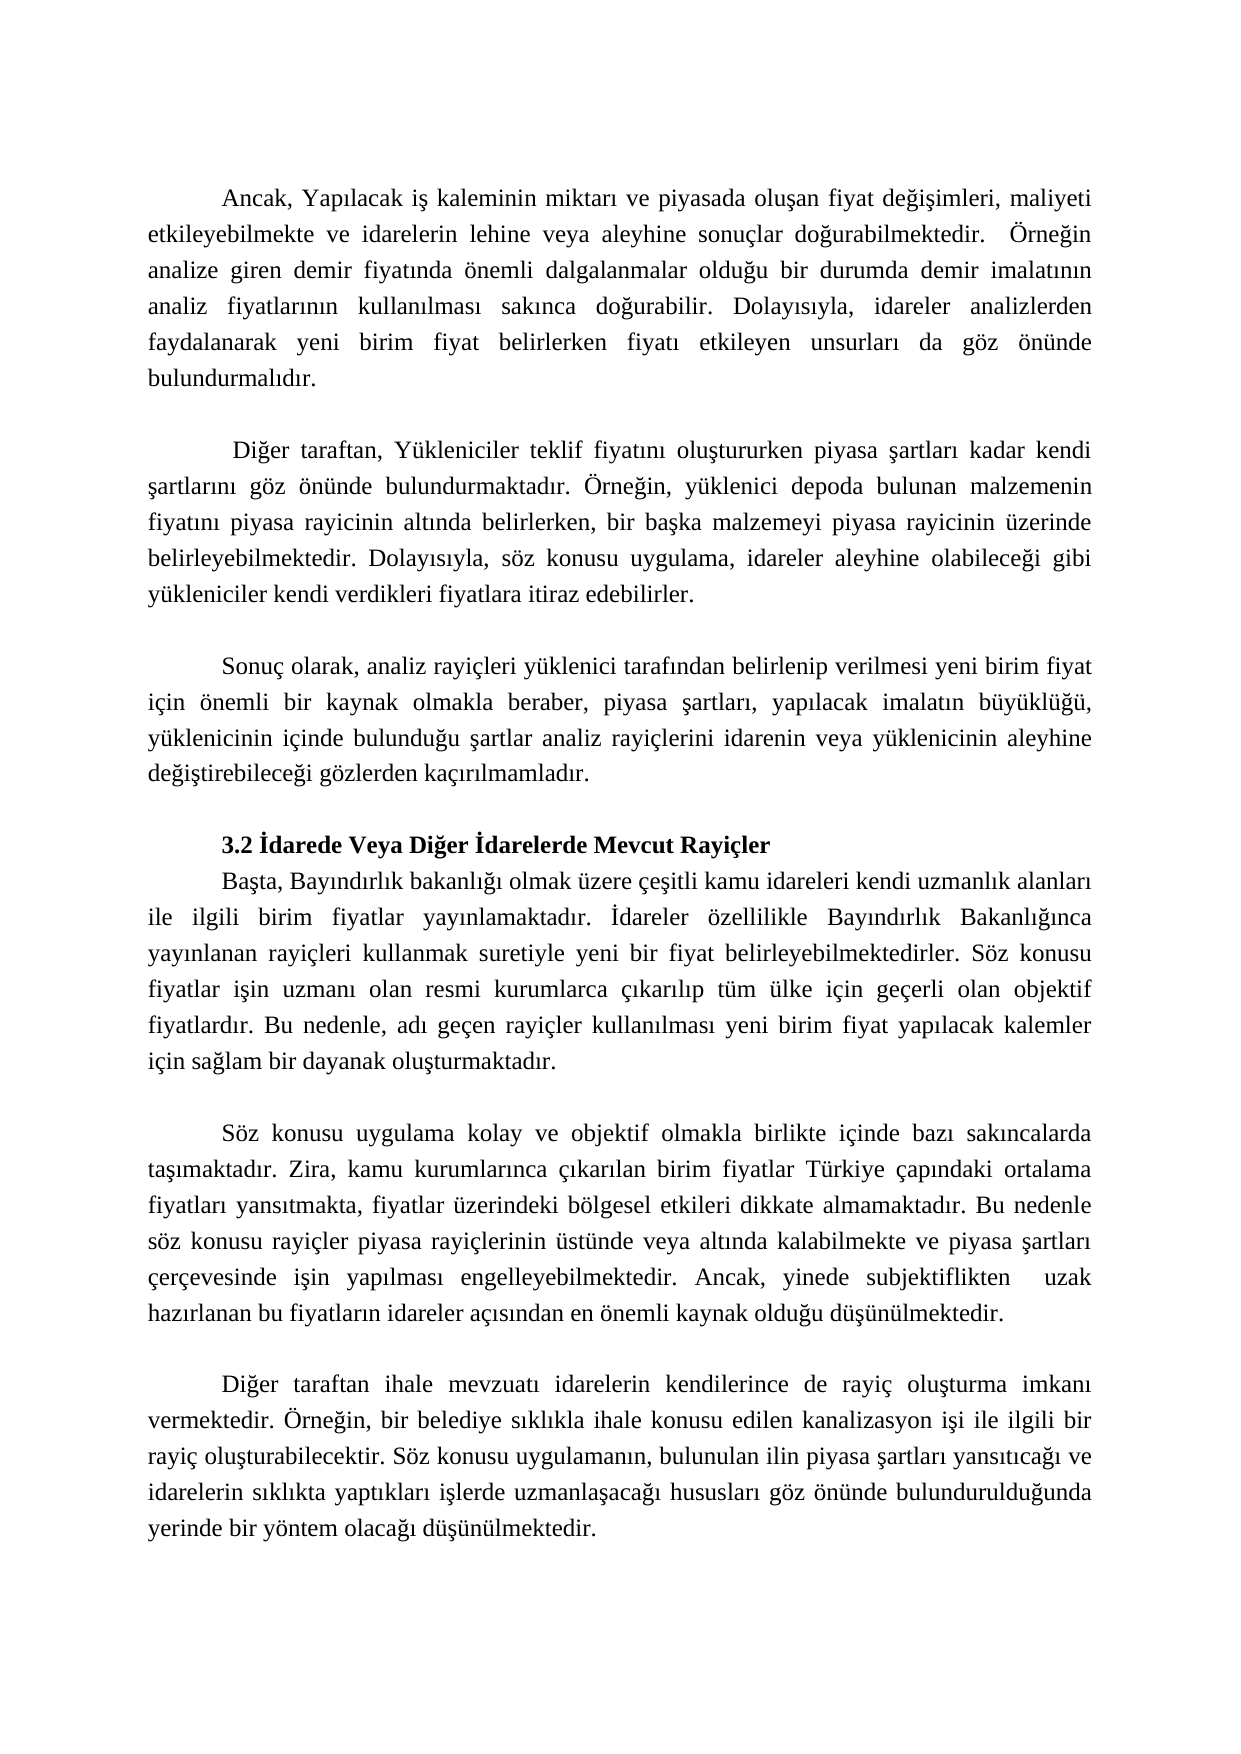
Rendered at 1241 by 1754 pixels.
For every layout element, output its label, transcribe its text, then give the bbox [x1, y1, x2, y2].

text Sonuç olarak, analiz rayiçleri yüklenici tarafından belirlenip verilmesi yeni birim fiyat için önemli bir kaynak olmakla beraber, piyasa şartları, yapılacak imalatın büyüklüğü, yüklenicinin içinde bulunduğu şartlar analiz rayiçlerini idarenin veya yüklenicinin aleyhine değiştirebileceği gözlerden kaçırılmamladır. [148, 651, 1093, 787]
text Ancak, Yapılacak iş kaleminin miktarı ve piyasada oluşan fiyat değişimleri, maliyeti etkileyebilmekte ve idarelerin lehine veya aleyhine sonuçlar doğurabilmektedir. Örneğin analize giren demir fiyatında önemli dalgalanmalar olduğu bir durumda demir imalatının analiz fiyatlarının kullanılması sakınca doğurabilir. Dolayısıyla, idareler analizlerden faydalanarak yeni birim fiyat belirlerken fiyatı etkileyen unsurları da göz önünde bulundurmalıdır. [148, 183, 1093, 392]
text Başta, Bayındırlık bakanlığı olmak üzere çeşitli kamu idareleri kendi uzmanlık alanları ile ilgili birim fiyatlar yayınlamaktadır. İdareler özellilikle Bayındırlık Bakanlığınca yayınlanan rayiçleri kullanmak suretiyle yeni bir fiyat belirleyebilmektedirler. Söz konusu fiyatlar işin uzmanı olan resmi kurumlarca çıkarılıp tüm ülke için geçerli olan objektif fiyatlardır. Bu nedenle, adı geçen rayiçler kullanılması yeni birim fiyat yapılacak kalemler için sağlam bir dayanak oluşturmaktadır. [148, 866, 1093, 1075]
text Diğer taraftan ihale mevzuatı idarelerin kendilerince de rayiç oluşturma imkanı vermektedir. Örneğin, bir belediye sıklıkla ihale konusu edilen kanalizasyon işi ile ilgili bir rayiç oluşturabilecektir. Söz konusu uygulamanın, bulunulan ilin piyasa şartları yansıtıcağı ve idarelerin sıklıkta yaptıkları işlerde uzmanlaşacağı hususları göz önünde bulundurulduğunda yerinde bir yöntem olacağı düşünülmektedir. [148, 1369, 1093, 1542]
text Diğer taraftan, Yükleniciler teklif fiyatını oluştururken piyasa şartları kadar kendi şartlarını göz önünde bulundurmaktadır. Örneğin, yüklenici depoda bulunan malzemenin fiyatını piyasa rayicinin altında belirlerken, bir başka malzemeyi piyasa rayicinin üzerinde belirleyebilmektedir. Dolayısıyla, söz konusu uygulama, idareler aleyhine olabileceği gibi yükleniciler kendi verdikleri fiyatlara itiraz edebilirler. [148, 435, 1093, 608]
text 3.2 İdarede Veya Diğer İdarelerde Mevcut Rayiçler [148, 830, 1093, 859]
text Söz konusu uygulama kolay ve objektif olmakla birlikte içinde bazı sakıncalarda taşımaktadır. Zira, kamu kurumlarınca çıkarılan birim fiyatlar Türkiye çapındaki ortalama fiyatları yansıtmakta, fiyatlar üzerindeki bölgesel etkileri dikkate almamaktadır. Bu nedenle söz konusu rayiçler piyasa rayiçlerinin üstünde veya altında kalabilmekte ve piyasa şartları çerçevesinde işin yapılması engelleyebilmektedir. Ancak, yinede subjektiflikten uzak hazırlanan bu fiyatların idareler açısından en önemli kaynak olduğu düşünülmektedir. [148, 1118, 1093, 1326]
